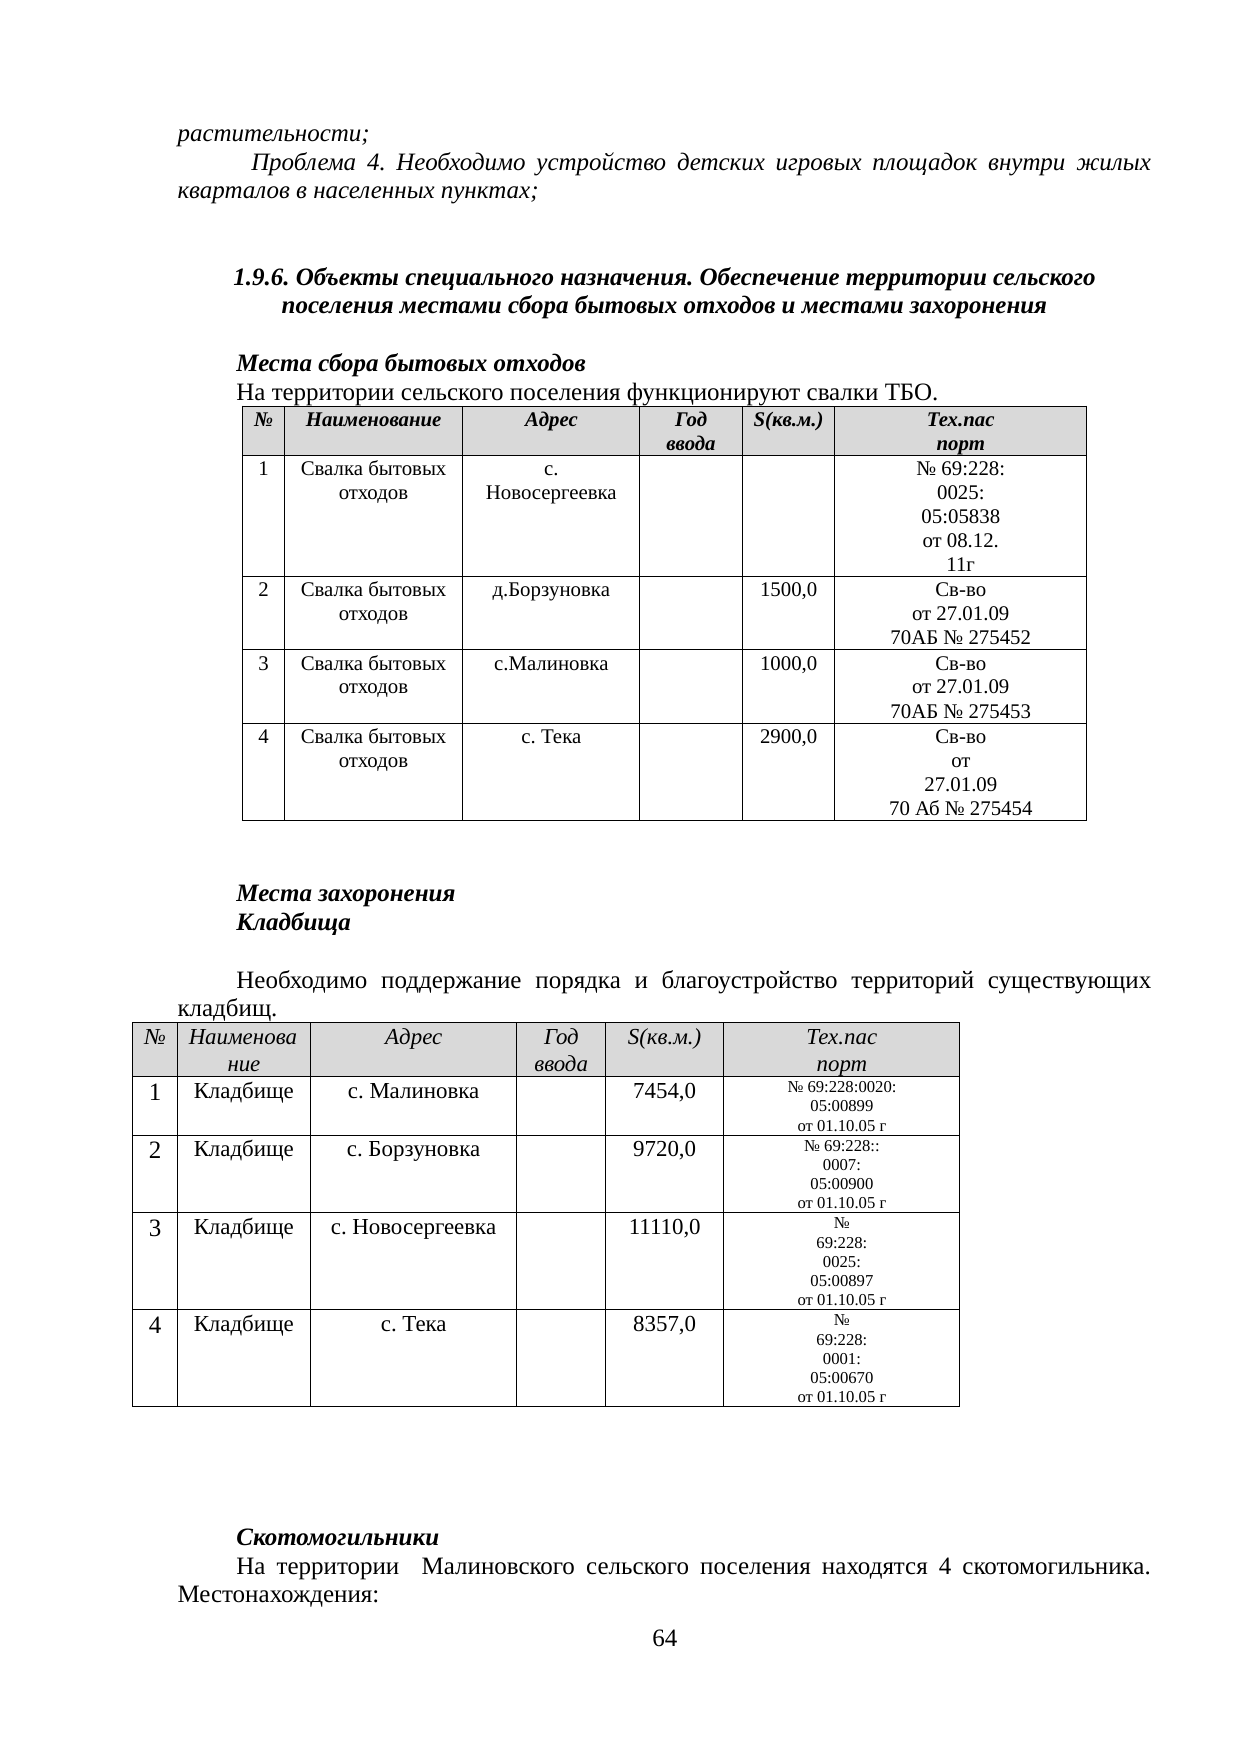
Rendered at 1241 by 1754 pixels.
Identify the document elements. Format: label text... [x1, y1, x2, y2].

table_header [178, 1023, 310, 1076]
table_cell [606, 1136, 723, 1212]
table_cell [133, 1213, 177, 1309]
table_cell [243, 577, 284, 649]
text Места сбора бытовых отходов [177, 348, 1152, 377]
text Скотомогильники [177, 1522, 1152, 1551]
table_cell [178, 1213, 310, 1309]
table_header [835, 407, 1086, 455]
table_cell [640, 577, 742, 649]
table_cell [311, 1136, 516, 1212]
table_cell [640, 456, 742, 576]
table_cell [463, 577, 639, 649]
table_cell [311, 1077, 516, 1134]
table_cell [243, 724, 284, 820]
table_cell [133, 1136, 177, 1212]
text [177, 118, 1152, 147]
text Кладбища [177, 907, 1152, 936]
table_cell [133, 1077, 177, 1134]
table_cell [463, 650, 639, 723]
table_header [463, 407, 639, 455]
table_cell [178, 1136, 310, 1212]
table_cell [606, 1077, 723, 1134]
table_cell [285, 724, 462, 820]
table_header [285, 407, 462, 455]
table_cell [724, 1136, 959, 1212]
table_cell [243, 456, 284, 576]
text Необходимо поддержание порядка и благоустройство территорий существующих кладбищ. [177, 965, 1152, 1022]
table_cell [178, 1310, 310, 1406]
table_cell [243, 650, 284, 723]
text На территории Малиновского сельского поселения находятся 4 скотомогильника. Местонахождения: [177, 1551, 1152, 1608]
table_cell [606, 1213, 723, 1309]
text Места захоронения [177, 878, 1152, 907]
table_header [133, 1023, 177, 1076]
text Проблема 4. Необходимо устройство детских игровых площадок внутри жилых кварталов в населенных пунктах; [177, 147, 1152, 204]
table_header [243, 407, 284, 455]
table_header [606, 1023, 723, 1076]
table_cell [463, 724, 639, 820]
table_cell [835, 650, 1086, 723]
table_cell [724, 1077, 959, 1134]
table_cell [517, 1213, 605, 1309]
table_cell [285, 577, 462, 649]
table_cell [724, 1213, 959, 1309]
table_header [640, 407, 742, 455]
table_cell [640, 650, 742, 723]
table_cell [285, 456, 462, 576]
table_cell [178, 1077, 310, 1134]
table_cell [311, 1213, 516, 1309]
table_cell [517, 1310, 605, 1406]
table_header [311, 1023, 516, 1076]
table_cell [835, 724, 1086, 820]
subtitle 1.9.6. Объекты специального назначения. Обеспечение территории сельского [177, 262, 1152, 291]
text На территории сельского поселения функционируют свалки ТБО. [177, 377, 1152, 406]
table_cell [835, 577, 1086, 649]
subtitle поселения местами сбора бытовых отходов и местами захоронения [177, 291, 1152, 319]
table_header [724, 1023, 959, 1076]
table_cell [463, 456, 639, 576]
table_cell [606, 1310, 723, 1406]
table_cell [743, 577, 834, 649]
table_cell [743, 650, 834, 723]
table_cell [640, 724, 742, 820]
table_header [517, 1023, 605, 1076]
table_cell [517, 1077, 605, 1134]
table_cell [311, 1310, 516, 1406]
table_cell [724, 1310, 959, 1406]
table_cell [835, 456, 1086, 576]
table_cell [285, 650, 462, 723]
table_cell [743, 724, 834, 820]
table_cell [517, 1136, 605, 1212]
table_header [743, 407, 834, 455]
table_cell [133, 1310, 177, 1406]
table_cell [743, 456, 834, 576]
